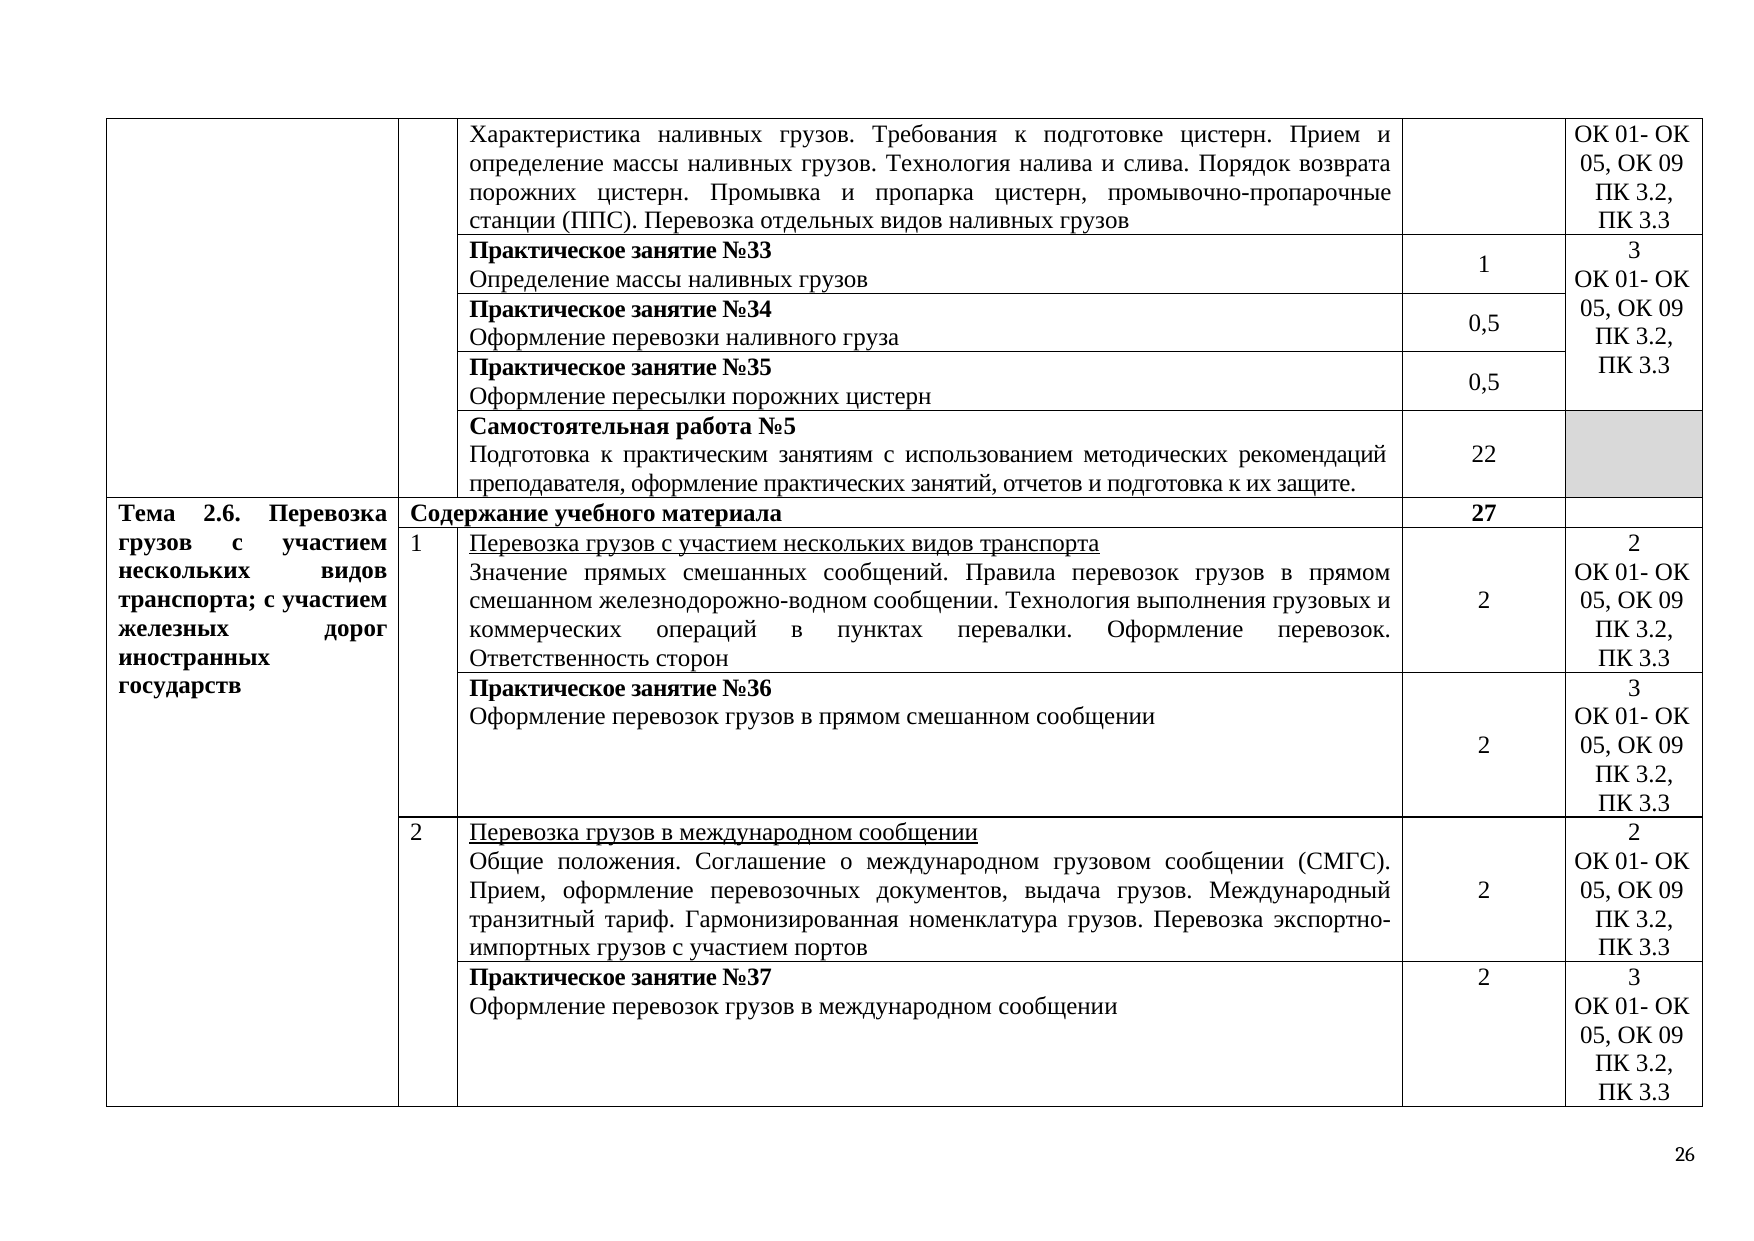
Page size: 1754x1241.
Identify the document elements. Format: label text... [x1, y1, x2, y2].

table_cell 12 [1403, 119, 1565, 234]
table_cell 27 [1403, 498, 1565, 527]
table_cell Практическое занятие №34 Оформление перевозки наливного груза [458, 294, 1402, 351]
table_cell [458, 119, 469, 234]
table_cell Практическое занятие №36 Оформление перевозок грузов в прямом смешанном сообщении [458, 673, 1402, 816]
table_cell 22 [1403, 411, 1565, 497]
table_cell 0,5 [1403, 294, 1565, 351]
table_cell Содержание учебного материала [399, 498, 1402, 527]
table_cell 2 [1403, 818, 1565, 961]
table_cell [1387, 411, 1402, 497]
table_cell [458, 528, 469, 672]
table_cell [1566, 498, 1702, 527]
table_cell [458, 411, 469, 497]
table_cell 3 ОК 01- ОК 05, ОК 09 ПК 3.2, ПК 3.3 [1566, 673, 1702, 816]
table_cell 1 [399, 528, 457, 816]
table_cell 2 [1403, 673, 1565, 816]
table_cell 1 [1403, 235, 1565, 293]
table_cell 2 [1403, 962, 1565, 1106]
table_cell Практическое занятие №37 Оформление перевозок грузов в международном сообщении [458, 962, 1402, 1106]
table_cell Перевозка грузов с участием нескольких видов транспорта Значение прямых смешанных сообщений. Правила перевозок грузов в прямом смешанном железнодорожно-водном сообщении. Технология выполнения грузовых и коммерческих операций в пунктах перевалки. Оформление перевозок. Ответственность сторон [729, 528, 1402, 672]
table_cell Тема 2.6. Перевозка грузов с участием нескольких видов транспорта; с участием железных дорог иностранных государств [107, 498, 398, 1106]
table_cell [1566, 119, 1702, 234]
table_cell [1566, 411, 1702, 497]
table_cell Практическое занятие №35 Оформление пересылки порожних цистерн [458, 352, 1402, 410]
table_cell Практическое занятие №33 Определение массы наливных грузов [458, 235, 1402, 293]
table_cell 3 ОК 01- ОК 05, ОК 09 ПК 3.2, ПК 3.3 [1566, 235, 1702, 410]
table_cell 2 [1403, 528, 1565, 672]
table_cell 2 [399, 818, 457, 1106]
table_cell 2 ОК 01- ОК 05, ОК 09 ПК 3.2, ПК 3.3 [1566, 818, 1702, 961]
table_cell Перевозка грузов в международном сообщении Общие положения. Соглашение о международном грузовом сообщении (СМГС). Прием, оформление перевозочных документов, выдача грузов. Международный транзитный тариф. Гармонизированная номенклатура грузов. Перевозка экспортно-импортных грузов с участием портов [458, 818, 1402, 961]
table_cell 0,5 [1403, 352, 1565, 410]
table_cell 3 ОК 01- ОК 05, ОК 09 ПК 3.2, ПК 3.3 [1566, 962, 1702, 1106]
table_cell 9 [399, 119, 457, 497]
table_cell 2 ОК 01- ОК 05, ОК 09 ПК 3.2, ПК 3.3 [1566, 528, 1702, 672]
